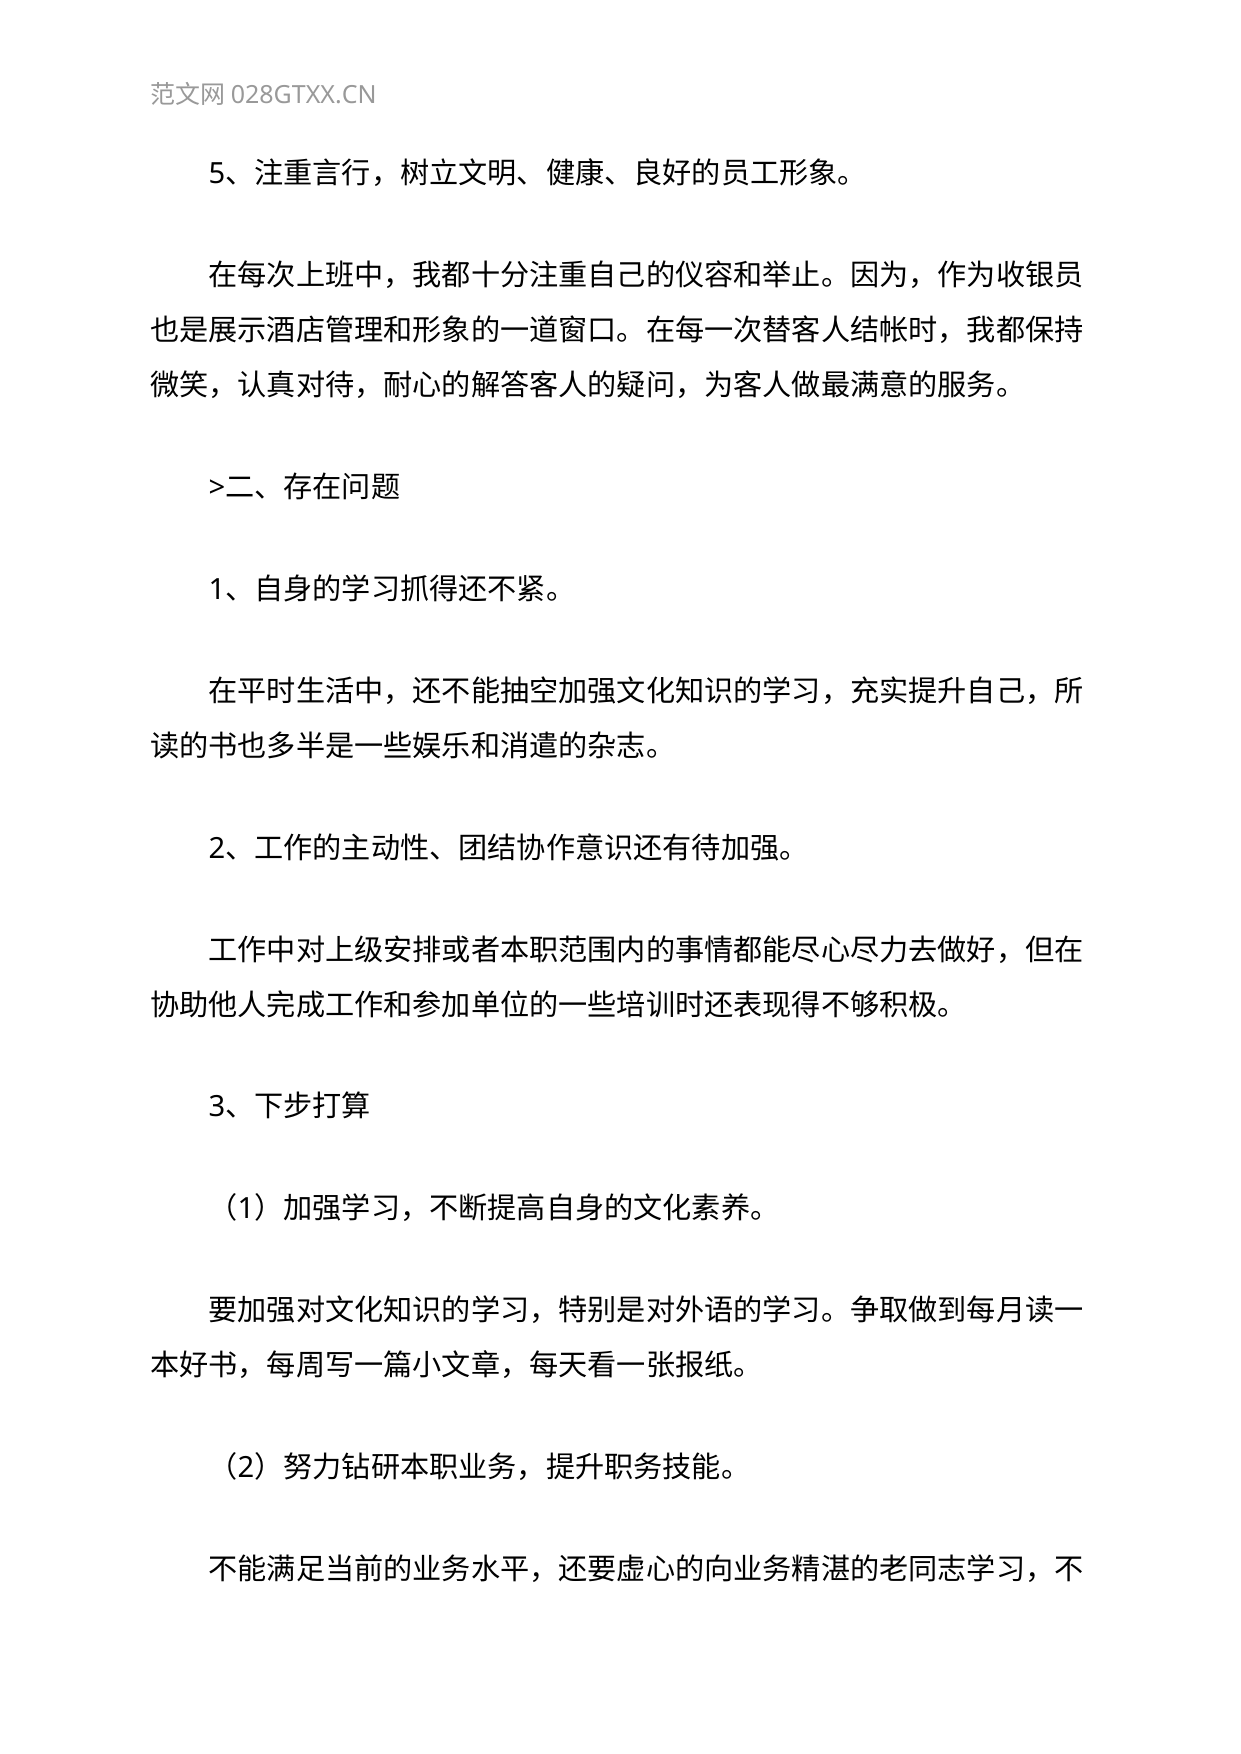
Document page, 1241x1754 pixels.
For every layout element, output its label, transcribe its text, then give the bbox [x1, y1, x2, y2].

text （2）努力钻研本职业务，提升职务技能。 [150, 1443, 1090, 1486]
text 要加强对文化知识的学习，特别是对外语的学习。争取做到每月读一本好书，每周写一篇小文章，每天看一张报纸。 [150, 1287, 1090, 1384]
text >二、存在问题 [150, 463, 1090, 506]
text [150, 1545, 1090, 1588]
text 2、工作的主动性、团结协作意识还有待加强。 [150, 824, 1090, 867]
text 1、自身的学习抓得还不紧。 [150, 566, 1090, 608]
text 5、注重言行，树立文明、健康、良好的员工形象。 [150, 150, 1090, 192]
text （1）加强学习，不断提高自身的文化素养。 [150, 1185, 1090, 1227]
text 在平时生活中，还不能抽空加强文化知识的学习，充实提升自己，所读的书也多半是一些娱乐和消遣的杂志。 [150, 667, 1090, 765]
text 3、下步打算 [150, 1083, 1090, 1125]
text 在每次上班中，我都十分注重自己的仪容和举止。因为，作为收银员也是展示酒店管理和形象的一道窗口。在每一次替客人结帐时，我都保持微笑，认真对待，耐心的解答客人的疑问，为客人做最满意的服务。 [150, 252, 1090, 404]
text 工作中对上级安排或者本职范围内的事情都能尽心尽力去做好，但在协助他人完成工作和参加单位的一些培训时还表现得不够积极。 [150, 926, 1090, 1023]
